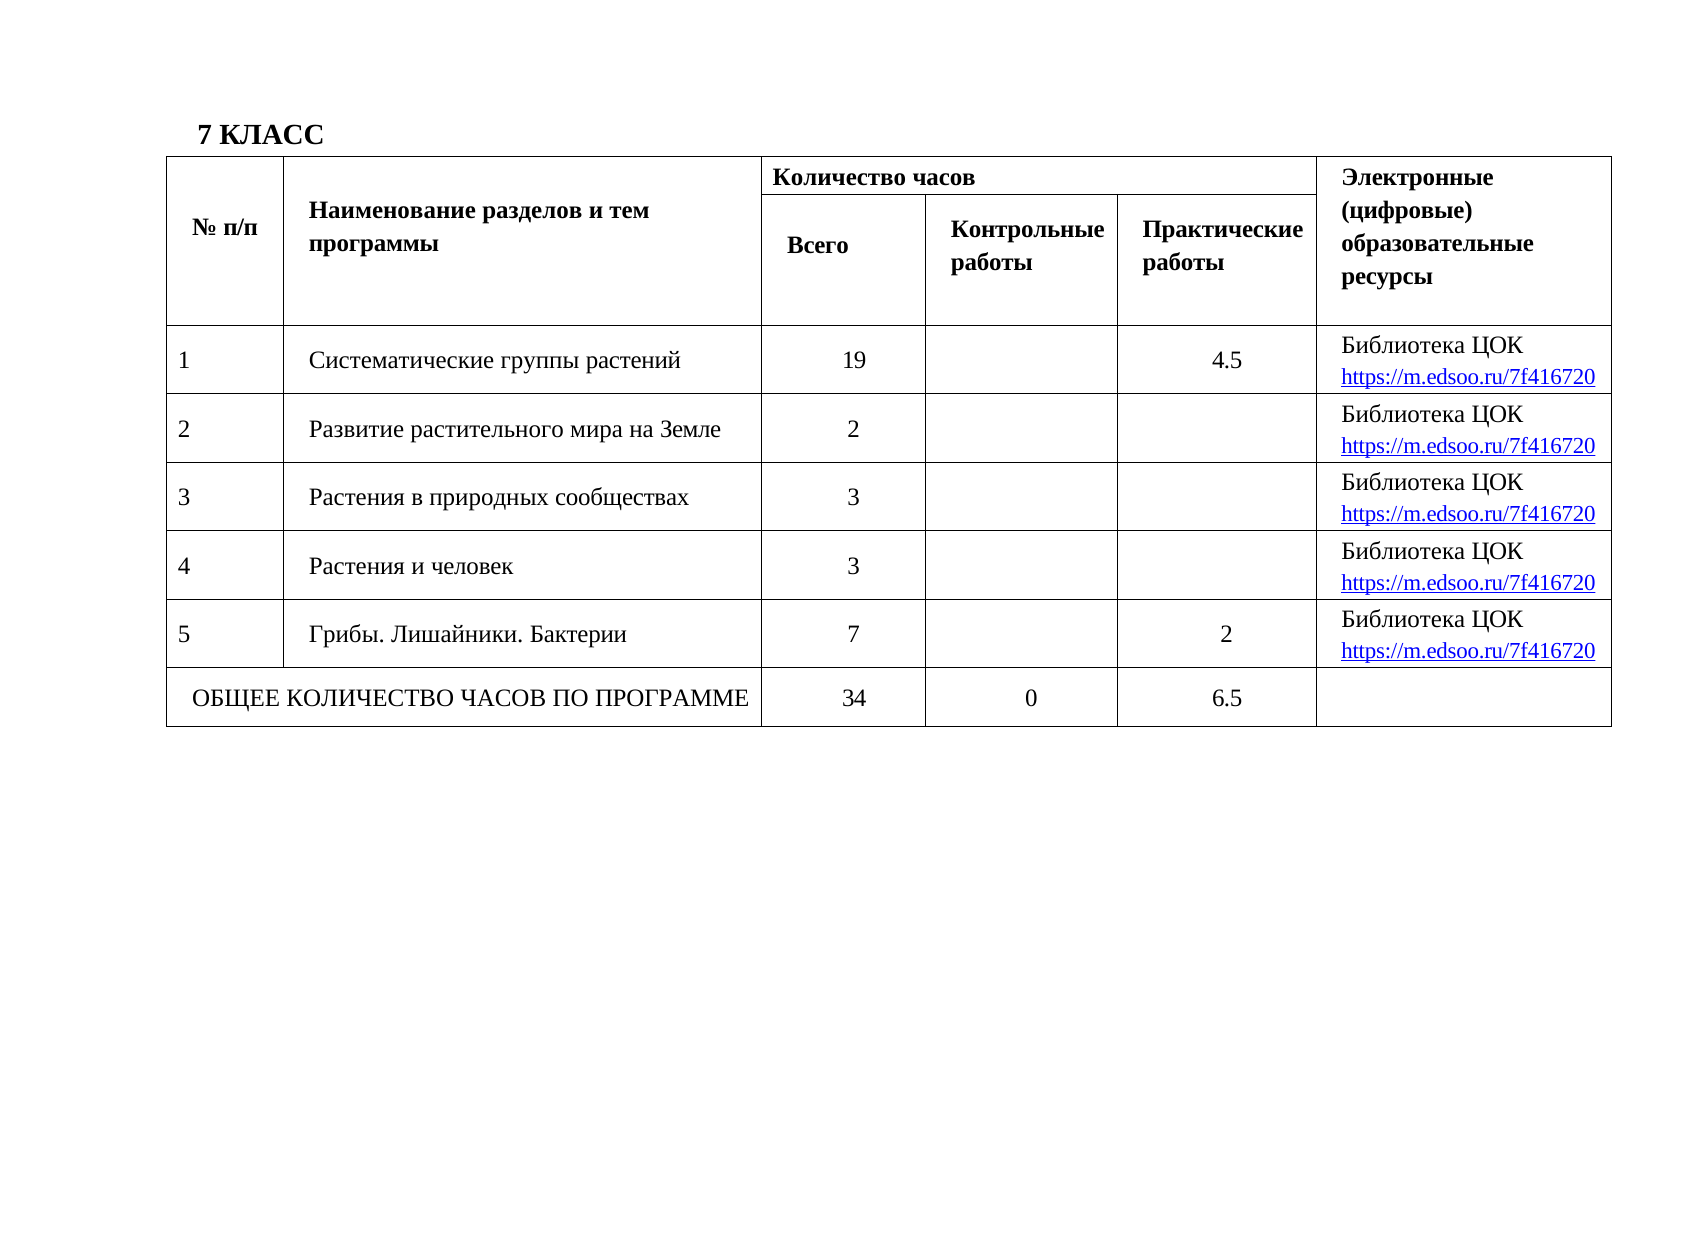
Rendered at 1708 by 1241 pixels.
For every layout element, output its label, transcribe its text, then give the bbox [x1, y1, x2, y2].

table_cell [926, 600, 1117, 667]
table_cell Библиотека ЦОК https://m.edsoo.ru/7f416720 [1317, 531, 1611, 599]
table_header Количество часов [762, 157, 1316, 194]
table_cell ОБЩЕЕ КОЛИЧЕСТВО ЧАСОВ ПО ПРОГРАММЕ [167, 668, 761, 726]
table_cell 3 [762, 531, 925, 599]
table_cell Грибы. Лишайники. Бактерии [284, 600, 761, 667]
table_cell [1118, 531, 1316, 599]
table_cell Библиотека ЦОК https://m.edsoo.ru/7f416720 [1317, 394, 1611, 462]
table_cell [926, 326, 1117, 393]
table_cell 0 [926, 668, 1117, 726]
table_cell 5 [167, 600, 283, 667]
table_cell Библиотека ЦОК https://m.edsoo.ru/7f416720 [1317, 326, 1611, 393]
table_cell 3 [167, 463, 283, 530]
table_cell 34 [762, 668, 925, 726]
text 7 КЛАСС [197, 117, 1643, 151]
table_cell Всего [762, 195, 925, 324]
table_cell Систематические группы растений [284, 326, 761, 393]
table_cell Растения в природных сообществах [284, 463, 761, 530]
table_cell 2 [167, 394, 283, 462]
table_cell Развитие растительного мира на Земле [284, 394, 761, 462]
table_cell 2 [1118, 600, 1316, 667]
table_cell 3 [762, 463, 925, 530]
table_cell 7 [762, 600, 925, 667]
table_cell Контрольные работы [926, 195, 1117, 324]
table_cell Библиотека ЦОК https://m.edsoo.ru/7f416720 [1317, 600, 1611, 667]
table_cell 1 [167, 326, 283, 393]
table_cell [1317, 668, 1611, 726]
table_cell [1118, 463, 1316, 530]
table_header Электронные (цифровые) образовательные ресурсы [1317, 157, 1611, 324]
table_cell Практические работы [1118, 195, 1316, 324]
table_cell [926, 394, 1117, 462]
table_cell [1118, 394, 1316, 462]
table_cell Растения и человек [284, 531, 761, 599]
table_cell 19 [762, 326, 925, 393]
table_cell [926, 531, 1117, 599]
table_header № п/п [167, 157, 283, 324]
table_cell 6.5 [1118, 668, 1316, 726]
table_cell Библиотека ЦОК https://m.edsoo.ru/7f416720 [1317, 463, 1611, 530]
table_cell 4.5 [1118, 326, 1316, 393]
table_cell [926, 463, 1117, 530]
table_cell 2 [762, 394, 925, 462]
table_cell 4 [167, 531, 283, 599]
table_header Наименование разделов и тем программы [284, 157, 761, 324]
